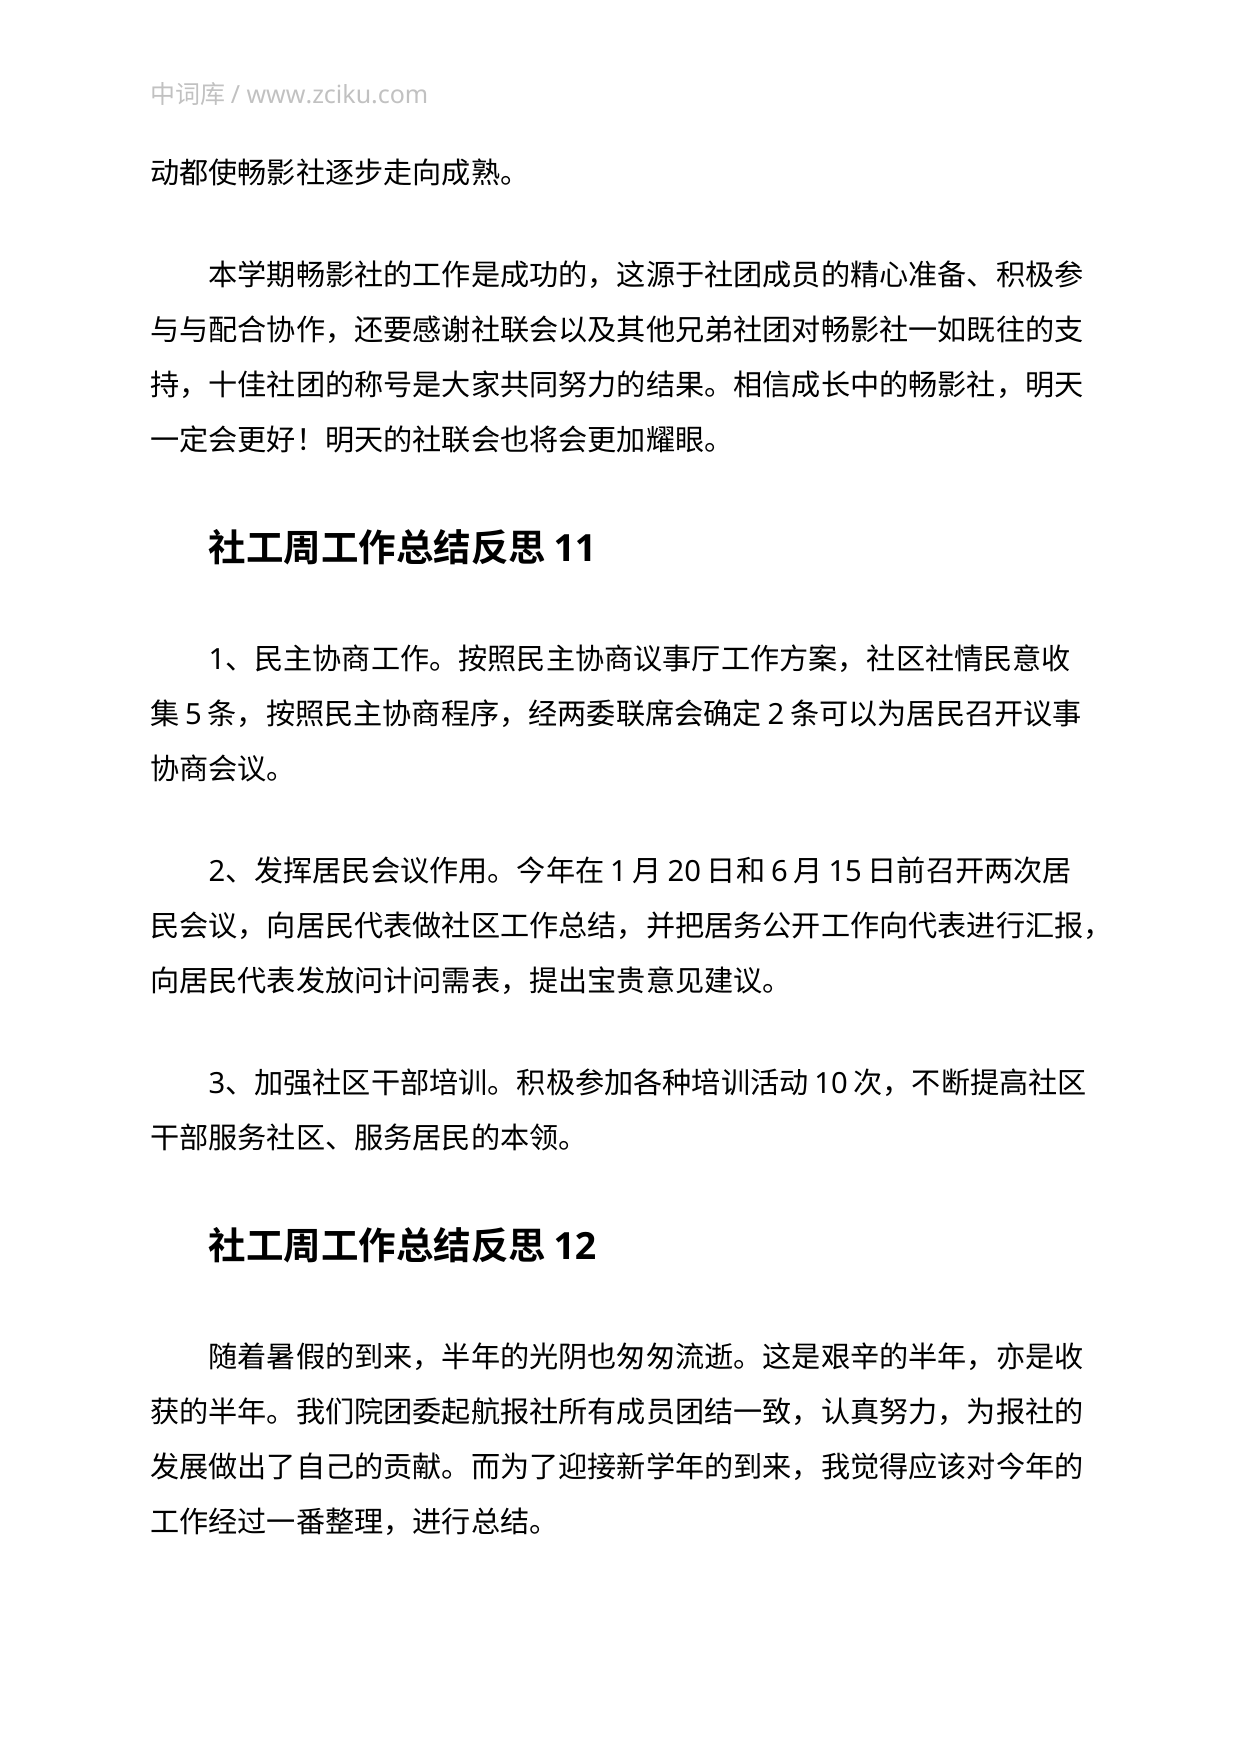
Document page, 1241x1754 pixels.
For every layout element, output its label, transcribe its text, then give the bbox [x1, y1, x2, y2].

text 社工周工作总结反思11 [150, 518, 1090, 573]
text 本学期畅影社的工作是成功的，这源于社团成员的精心准备、积极参与与配合协作，还要感谢社联会以及其他兄弟社团对畅影社一如既往的支持，十佳社团的称号是大家共同努力的结果。相信成长中的畅影社，明天一定会更好！明天的社联会也将会更加耀眼。 [150, 252, 1090, 459]
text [150, 150, 1090, 192]
text 随着暑假的到来，半年的光阴也匆匆流逝。这是艰辛的半年，亦是收获的半年。我们院团委起航报社所有成员团结一致，认真努力，为报社的发展做出了自己的贡献。而为了迎接新学年的到来，我觉得应该对今年的工作经过一番整理，进行总结。 [150, 1334, 1090, 1541]
text 1、民主协商工作。按照民主协商议事厅工作方案，社区社情民意收集5条，按照民主协商程序，经两委联席会确定2条可以为居民召开议事协商会议。 [150, 636, 1090, 788]
text 社工周工作总结反思12 [150, 1216, 1090, 1271]
text 2、发挥居民会议作用。今年在1月20日和6月15日前召开两次居民会议，向居民代表做社区工作总结，并把居务公开工作向代表进行汇报，向居民代表发放问计问需表，提出宝贵意见建议。 [150, 848, 1090, 1000]
text 3、加强社区干部培训。积极参加各种培训活动10次，不断提高社区干部服务社区、服务居民的本领。 [150, 1059, 1090, 1157]
